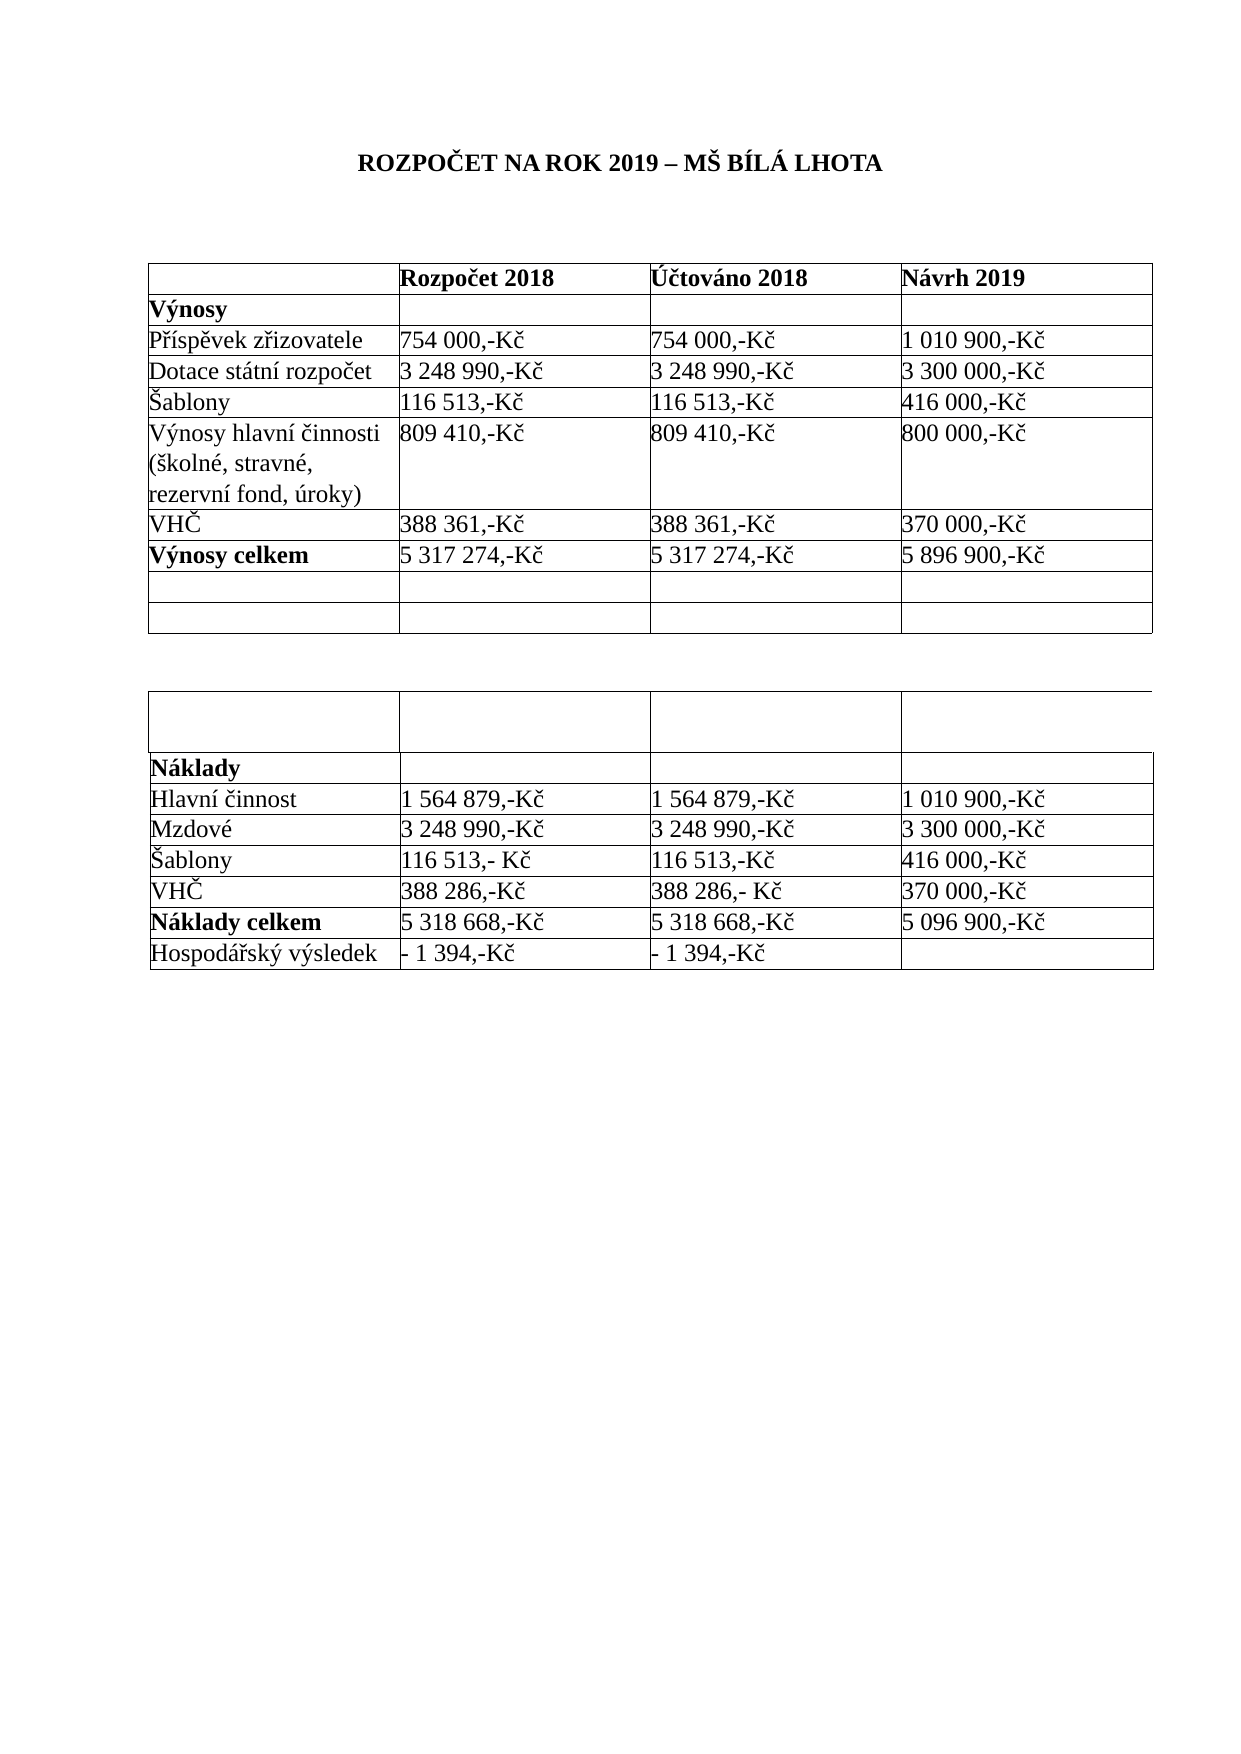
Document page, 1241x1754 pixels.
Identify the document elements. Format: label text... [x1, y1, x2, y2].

table_header [902, 692, 1152, 752]
table_cell [651, 603, 901, 633]
table_cell [400, 295, 650, 324]
table_cell 370 000,-Kč [902, 510, 1152, 540]
table_cell 5 317 274,-Kč [651, 541, 901, 571]
table_cell 388 286,- Kč [651, 877, 901, 907]
table_cell Hospodářský výsledek [151, 939, 400, 969]
table_header Účtováno 2018 [651, 264, 901, 293]
table_cell 1 010 900,-Kč [902, 784, 1153, 814]
table_cell Výnosy hlavní činnosti (školné, stravné, rezervní fond, úroky) [149, 418, 399, 509]
table_cell 1 564 879,-Kč [401, 784, 650, 814]
table_cell Šablony [149, 388, 399, 417]
table_cell 5 096 900,-Kč [902, 908, 1153, 938]
table_cell - 1 394,-Kč [651, 939, 901, 969]
table_header Návrh 2019 [902, 264, 1152, 293]
table_cell [902, 603, 1152, 633]
table_cell [149, 603, 399, 633]
table_cell 3 300 000,-Kč [902, 356, 1152, 386]
table_header [400, 692, 650, 752]
table_cell Dotace státní rozpočet [149, 356, 399, 386]
table_cell [651, 295, 901, 324]
table_cell 800 000,-Kč [902, 418, 1152, 509]
table_cell Příspěvek zřizovatele [149, 326, 399, 355]
table_cell 370 000,-Kč [902, 877, 1153, 907]
table_cell 116 513,-Kč [651, 846, 901, 876]
table_cell 754 000,-Kč [400, 326, 650, 355]
table_cell [401, 753, 650, 783]
table_cell - 1 394,-Kč [401, 939, 650, 969]
table_cell [651, 572, 901, 602]
table_cell 5 318 668,-Kč [651, 908, 901, 938]
table_cell 809 410,-Kč [651, 418, 901, 509]
table_cell Mzdové [151, 815, 400, 845]
table_cell 388 361,-Kč [651, 510, 901, 540]
table_cell 388 286,-Kč [401, 877, 650, 907]
table_cell 1 564 879,-Kč [651, 784, 901, 814]
table_cell Šablony [151, 846, 400, 876]
table_header [149, 264, 399, 293]
table_cell VHČ [151, 877, 400, 907]
table_header [651, 692, 901, 752]
table_cell 3 300 000,-Kč [902, 815, 1153, 845]
table_cell Náklady celkem [151, 908, 400, 938]
table_cell [902, 572, 1152, 602]
table_cell [400, 603, 650, 633]
table_cell 809 410,-Kč [400, 418, 650, 509]
table_cell 1 010 900,-Kč [902, 326, 1152, 355]
table_cell 754 000,-Kč [651, 326, 901, 355]
table_cell 116 513,-Kč [400, 388, 650, 417]
table_cell VHČ [149, 510, 399, 540]
table_cell [902, 752, 1153, 783]
table_cell 416 000,-Kč [902, 388, 1152, 417]
table_cell 5 318 668,-Kč [401, 908, 650, 938]
table_cell 3 248 990,-Kč [651, 815, 901, 845]
table_cell [902, 939, 1153, 969]
table_cell Výnosy [149, 295, 399, 324]
table_cell [651, 753, 901, 783]
table_cell Výnosy celkem [149, 541, 399, 571]
table_cell 3 248 990,-Kč [651, 356, 901, 386]
table_cell Hlavní činnost [151, 784, 400, 814]
table_cell 5 896 900,-Kč [902, 541, 1152, 571]
table_cell 116 513,- Kč [401, 846, 650, 876]
table_cell 116 513,-Kč [651, 388, 901, 417]
table_cell [902, 295, 1152, 324]
table_cell 5 317 274,-Kč [400, 541, 650, 571]
table_cell Náklady [151, 753, 400, 783]
table_header [149, 692, 399, 752]
table_cell [149, 572, 399, 602]
table_cell 388 361,-Kč [400, 510, 650, 540]
table_cell 3 248 990,-Kč [401, 815, 650, 845]
text ROZPOČET NA ROK 2019 – MŠ BÍLÁ LHOTA [148, 148, 1093, 176]
table_cell 416 000,-Kč [902, 846, 1153, 876]
table_header Rozpočet 2018 [400, 264, 650, 293]
table_cell 3 248 990,-Kč [400, 356, 650, 386]
table_cell [400, 572, 650, 602]
